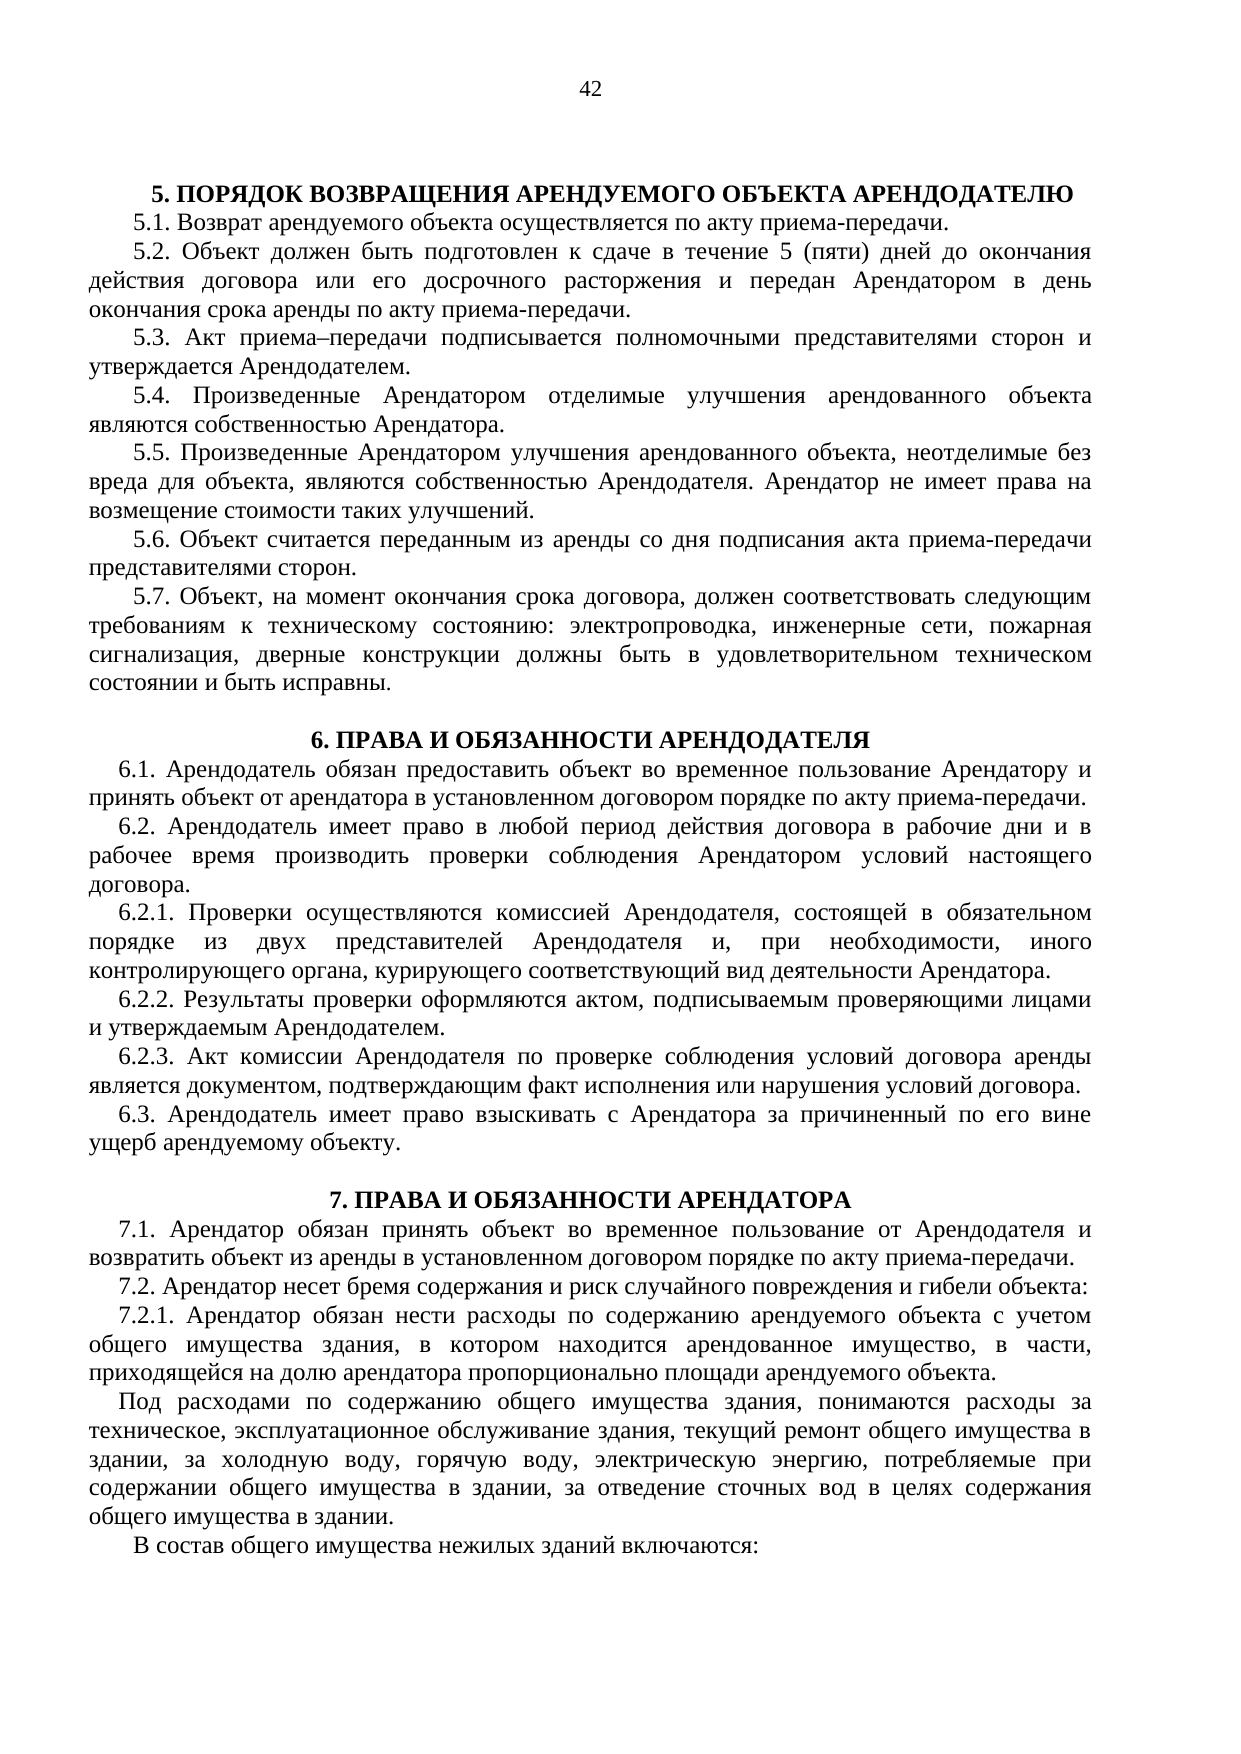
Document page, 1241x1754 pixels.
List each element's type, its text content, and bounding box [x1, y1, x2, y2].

text 7.1. Арендатор обязан принять объект во временное пользование от Арендодателя и возвратить объект из аренды в установленном договором порядке по акту приема-передачи. [88, 1214, 1092, 1271]
text 6.2.3. Акт комиссии Арендодателя по проверке соблюдения условий договора аренды является документом, подтверждающим факт исполнения или нарушения условий договора. [88, 1041, 1092, 1099]
text 7.2.1. Арендатор обязан нести расходы по содержанию арендуемого объекта с учетом общего имущества здания, в котором находится арендованное имущество, в части, приходящейся на долю арендатора пропорционально площади арендуемого объекта. [88, 1300, 1092, 1386]
text 5.4. Произведенные Арендатором отделимые улучшения арендованного объекта являются собственностью Арендатора. [88, 380, 1092, 437]
text 5.2. Объект должен быть подготовлен к сдаче в течение 5 (пяти) дней до окончания действия договора или его досрочного расторжения и передан Арендатором в день окончания срока аренды по акту приема-передачи. [88, 236, 1092, 322]
text 5.3. Акт приема–передачи подписывается полномочными представителями сторон и утверждается Арендодателем. [88, 322, 1092, 380]
text 6.3. Арендодатель имеет право взыскивать с Арендатора за причиненный по его вине ущерб арендуемому объекту. [88, 1099, 1092, 1156]
text 6.2. Арендодатель имеет право в любой период действия договора в рабочие дни и в рабочее время производить проверки соблюдения Арендатором условий настоящего договора. [88, 811, 1092, 897]
text 6. ПРАВА И ОБЯЗАННОСТИ АРЕНДОДАТЕЛЯ [88, 725, 1092, 754]
text 7. ПРАВА И ОБЯЗАННОСТИ АРЕНДАТОРА [88, 1185, 1092, 1214]
text 6.1. Арендодатель обязан предоставить объект во временное пользование Арендатору и принять объект от арендатора в установленном договором порядке по акту приема-передачи. [88, 754, 1092, 811]
text 5.6. Объект считается переданным из аренды со дня подписания акта приема-передачи представителями сторон. [88, 524, 1092, 581]
text 6.2.2. Результаты проверки оформляются актом, подписываемым проверяющими лицами и утверждаемым Арендодателем. [88, 984, 1092, 1041]
text В состав общего имущества нежилых зданий включаются: [88, 1530, 1092, 1559]
text 5.7. Объект, на момент окончания срока договора, должен соответствовать следующим требованиям к техническому состоянию: электропроводка, инженерные сети, пожарная сигнализация, дверные конструкции должны быть в удовлетворительном техническом состоянии и быть исправны. [88, 581, 1092, 696]
text Под расходами по содержанию общего имущества здания, понимаются расходы за техническое, эксплуатационное обслуживание здания, текущий ремонт общего имущества в здании, за холодную воду, горячую воду, электрическую энергию, потребляемые при содержании общего имущества в здании, за отведение сточных вод в целях содержания общего имущества в здании. [88, 1386, 1092, 1530]
text 5.1. Возврат арендуемого объекта осуществляется по акту приема-передачи. [88, 207, 1092, 236]
text 7.2. Арендатор несет бремя содержания и риск случайного повреждения и гибели объекта: [88, 1271, 1092, 1300]
text 5. ПОРЯДОК ВОЗВРАЩЕНИЯ АРЕНДУЕМОГО ОБЪЕКТА АРЕНДОДАТЕЛЮ [88, 179, 1092, 207]
text 5.5. Произведенные Арендатором улучшения арендованного объекта, неотделимые без вреда для объекта, являются собственностью Арендодателя. Арендатор не имеет права на возмещение стоимости таких улучшений. [88, 437, 1092, 524]
text 6.2.1. Проверки осуществляются комиссией Арендодателя, состоящей в обязательном порядке из двух представителей Арендодателя и, при необходимости, иного контролирующего органа, курирующего соответствующий вид деятельности Арендатора. [88, 897, 1092, 984]
